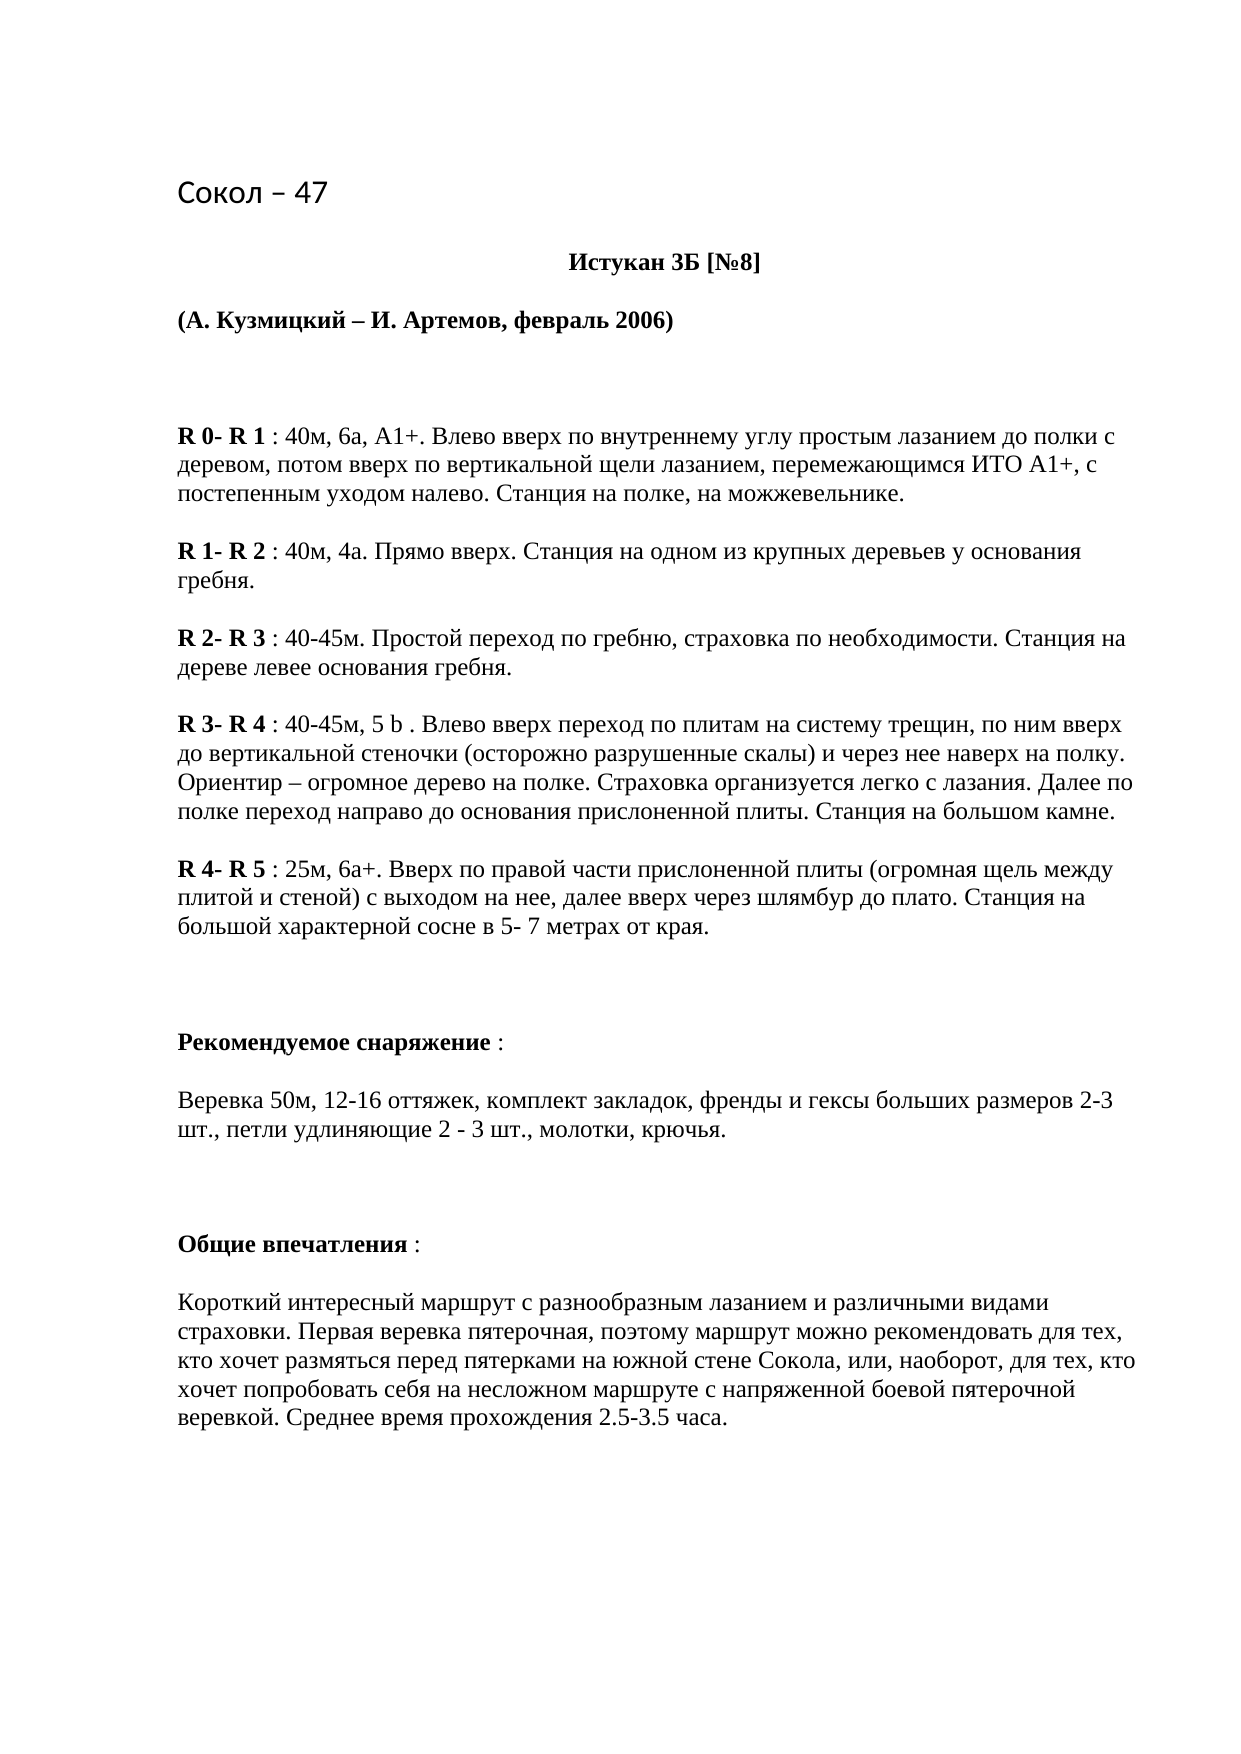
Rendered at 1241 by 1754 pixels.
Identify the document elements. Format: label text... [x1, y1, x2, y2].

text Короткий интересный маршрут с разнообразным лазанием и различными видами страховки. Первая веревка пятерочная, поэтому маршрут можно рекомендовать для тех, кто хочет размяться перед пятерками на южной стене Сокола, или, наоборот, для тех, кто хочет попробовать себя на несложном маршруте с напряженной боевой пятерочной веревкой. Среднее время прохождения 2.5-3.5 часа. [177, 1287, 1152, 1431]
text Веревка 50м, 12-16 оттяжек, комплект закладок, френды и гексы больших размеров 2-3 шт., петли удлиняющие 2 - 3 шт., молотки, крючья. [177, 1085, 1152, 1142]
text R 2- R 3 : 40-45м. Простой переход по гребню, страховка по необходимости. Станция на дереве левее основания гребня. [177, 623, 1152, 680]
text R 3- R 4 : 40-45м, 5 b . Влево вверх переход по плитам на систему трещин, по ним вверх до вертикальной стеночки (осторожно разрушенные скалы) и через нее наверх на полку. Ориентир – огромное дерево на полке. Страховка организуется легко с лазания. Далее по полке переход направо до основания прислоненной плиты. Станция на большом камне. [177, 709, 1152, 824]
text Рекомендуемое снаряжение : [177, 1027, 1152, 1056]
text R 1- R 2 : 40м, 4а. Прямо вверх. Станция на одном из крупных деревьев у основания гребня. [177, 536, 1152, 594]
text Общие впечатления : [177, 1229, 1152, 1258]
text Сокол – 47 [177, 171, 1152, 212]
text Истукан 3Б [№8] [177, 247, 1152, 276]
text R 0- R 1 : 40м, 6а, А1+. Влево вверх по внутреннему углу простым лазанием до полки с деревом, потом вверх по вертикальной щели лазанием, перемежающимся ИТО А1+, с постепенным уходом налево. Станция на полке, на можжевельнике. [177, 421, 1152, 507]
text R 4- R 5 : 25м, 6а+. Вверх по правой части прислоненной плиты (огромная щель между плитой и стеной) с выходом на нее, далее вверх через шлямбур до плато. Станция на большой характерной сосне в 5- 7 метрах от края. [177, 854, 1152, 940]
text (А. Кузмицкий – И. Артемов, февраль 2006) [177, 305, 1152, 334]
